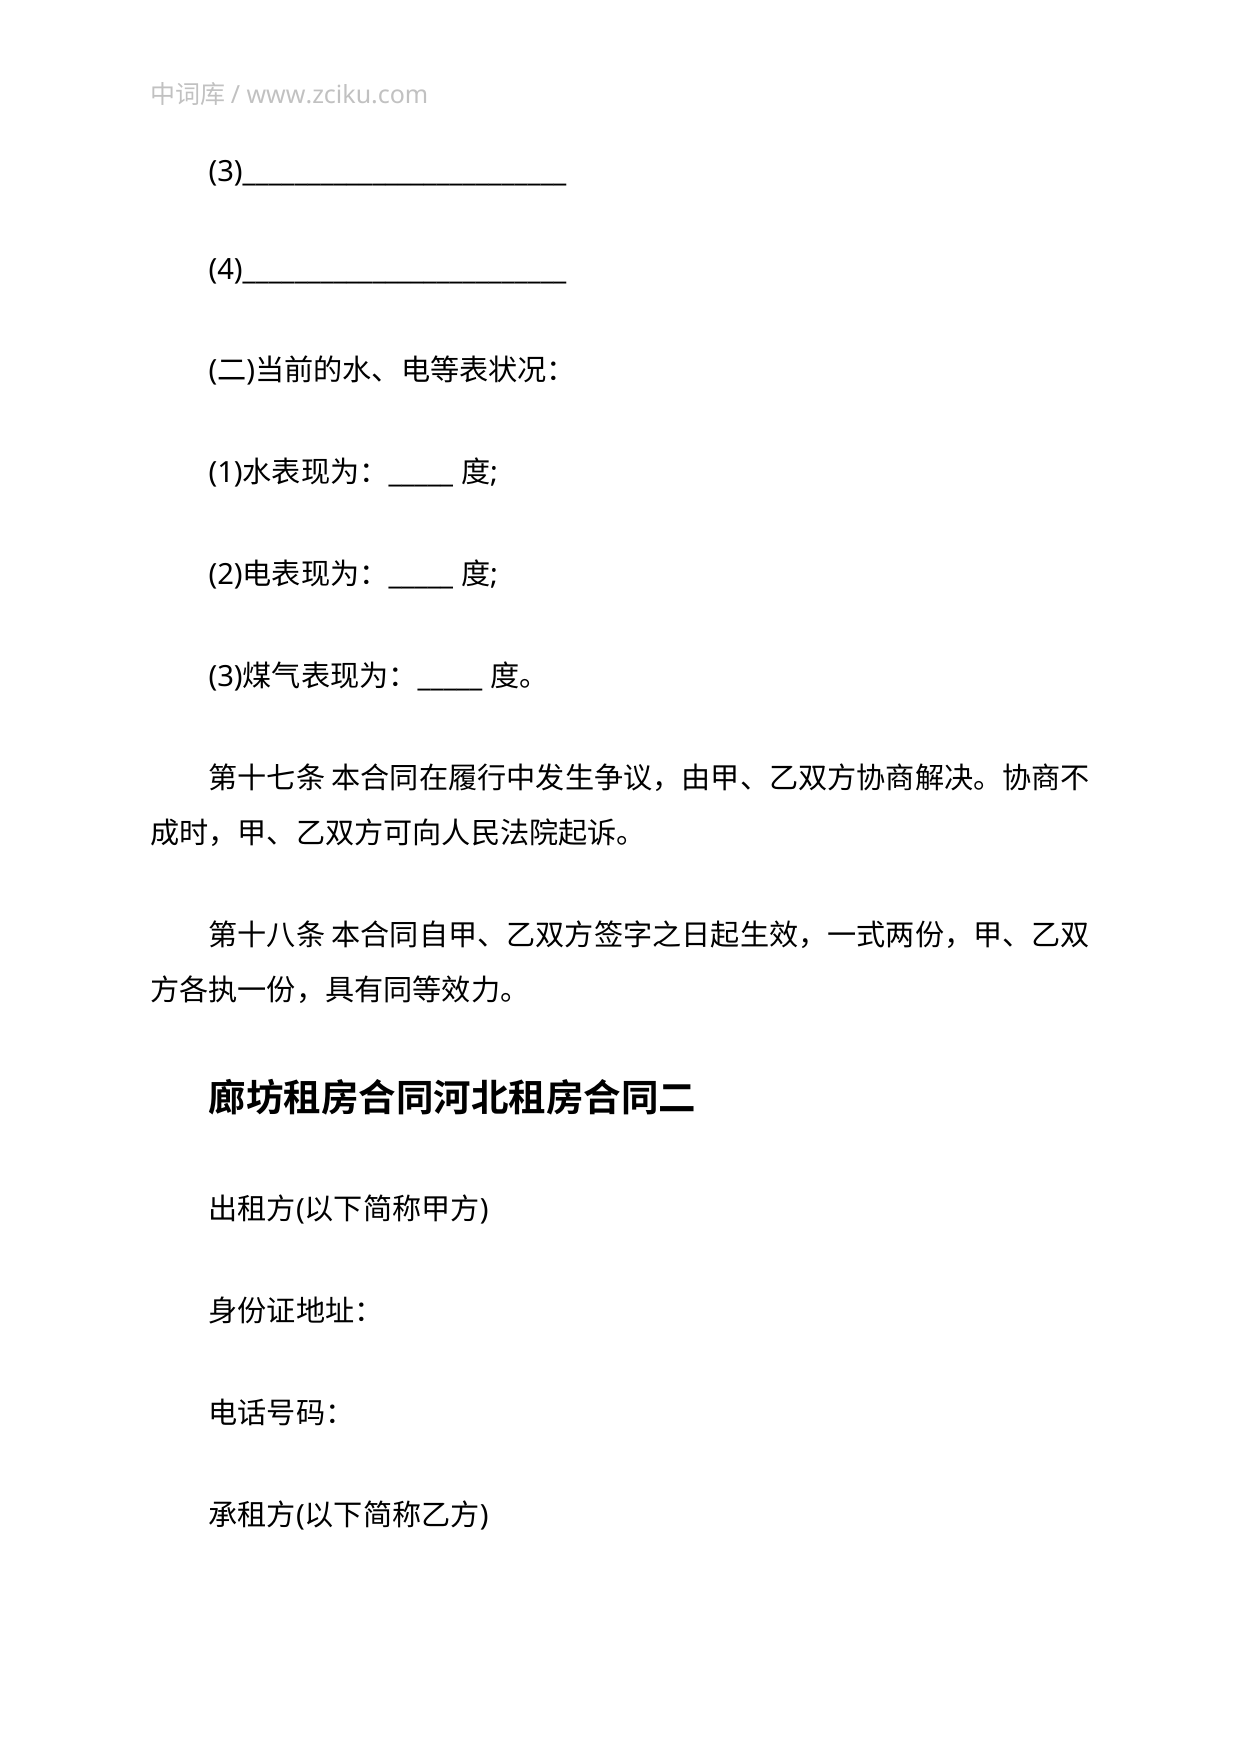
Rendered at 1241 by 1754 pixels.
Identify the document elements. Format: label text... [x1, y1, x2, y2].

text (1)水表现为：_____ 度; [150, 449, 1090, 491]
text (3)煤气表现为：_____ 度。 [150, 653, 1090, 695]
text 廊坊租房合同河北租房合同二 [150, 1068, 1090, 1122]
text (2)电表现为：_____ 度; [150, 551, 1090, 593]
text 第十七条 本合同在履行中发生争议，由甲、乙双方协商解决。协商不成时，甲、乙双方可向人民法院起诉。 [150, 755, 1090, 852]
text 第十八条 本合同自甲、乙双方签字之日起生效，一式两份，甲、乙双方各执一份，具有同等效力。 [150, 911, 1090, 1009]
text 电话号码： [150, 1389, 1090, 1432]
text (3)_________________________ [150, 150, 1090, 190]
text (二)当前的水、电等表状况： [150, 347, 1090, 389]
text (4)_________________________ [150, 248, 1090, 288]
text 出租方(以下简称甲方) [150, 1186, 1090, 1228]
text 承租方(以下简称乙方) [150, 1491, 1090, 1533]
text 身份证地址： [150, 1287, 1090, 1330]
